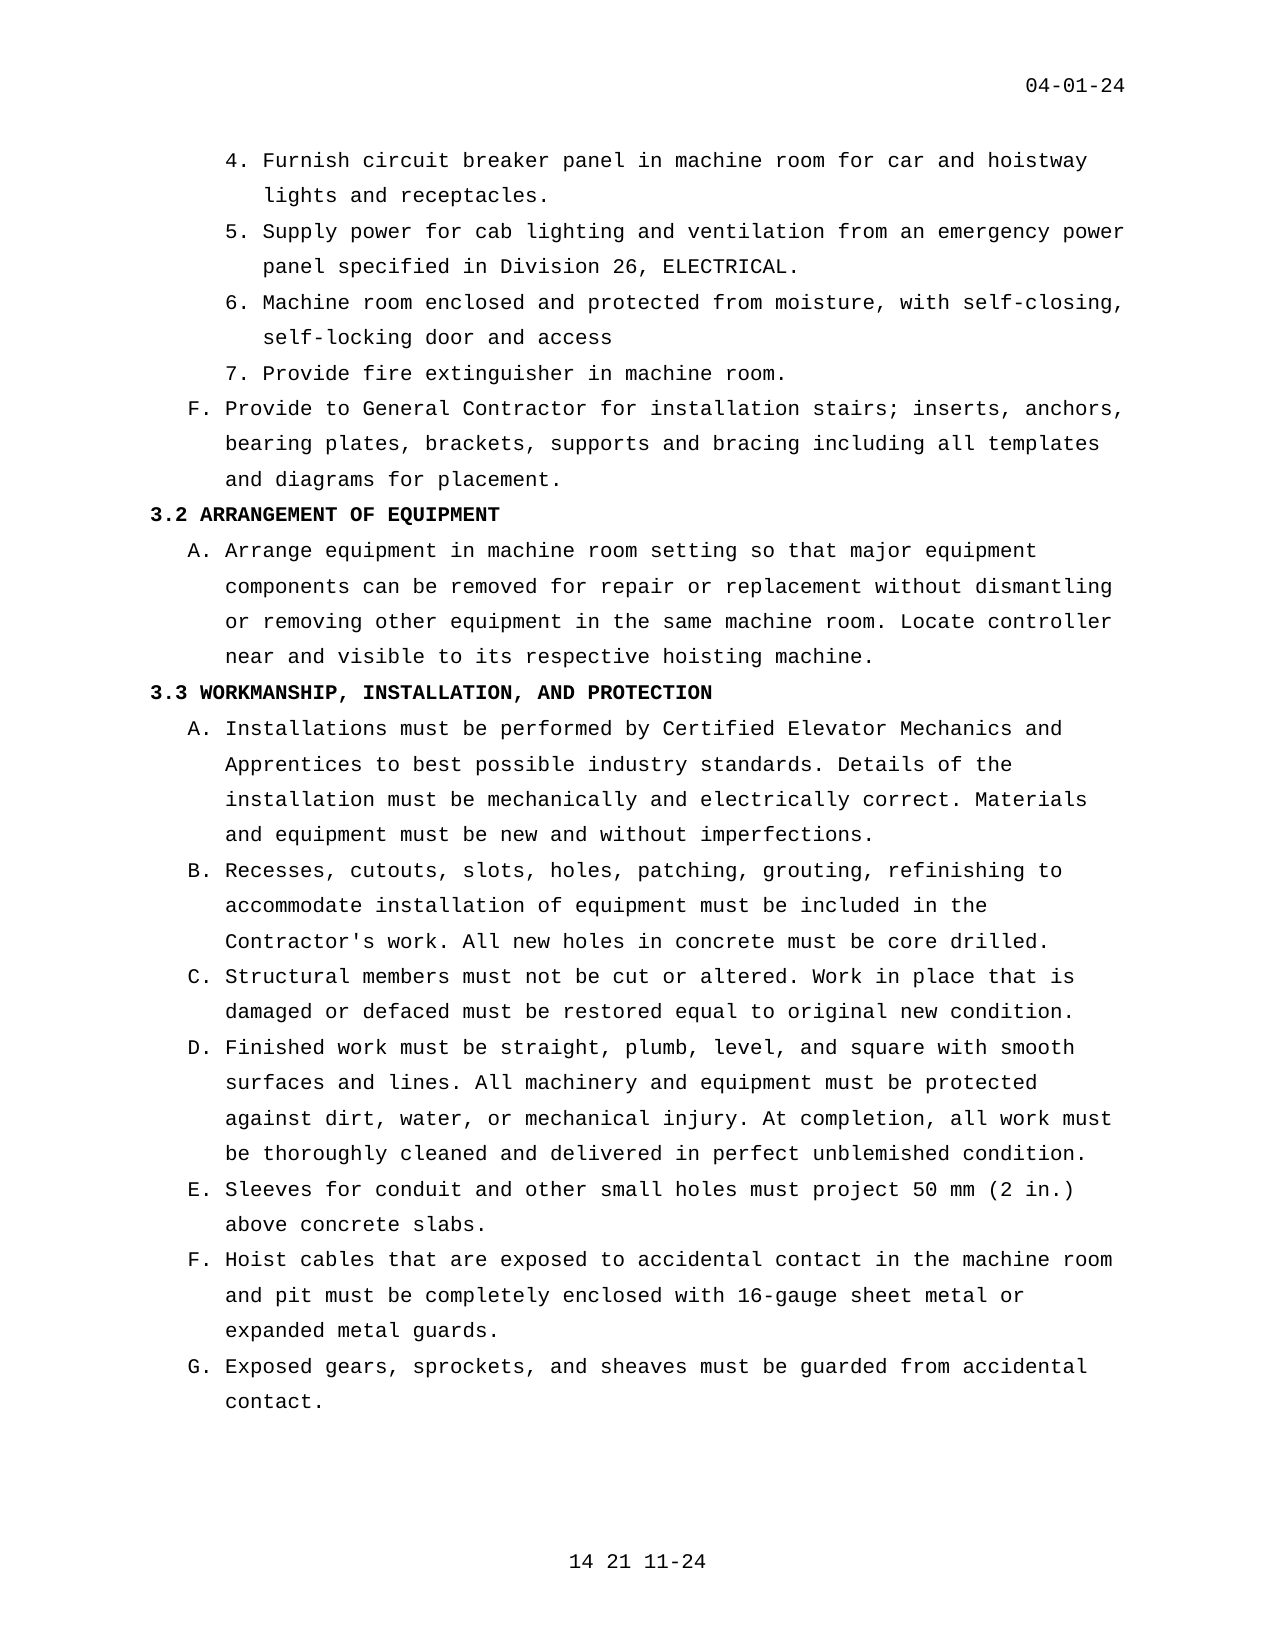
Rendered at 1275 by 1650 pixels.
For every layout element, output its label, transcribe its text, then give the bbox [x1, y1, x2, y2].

text A. Installations must be performed by Certified Elevator Mechanics and Apprentices to best possible industry standards. Details of the installation must be mechanically and electrically correct. Materials and equipment must be new and without imperfections. [187, 718, 1125, 848]
text F. Provide to General Contractor for installation stairs; inserts, anchors, bearing plates, brackets, supports and bracing including all templates and diagrams for placement. [187, 398, 1125, 492]
text 6. Machine room enclosed and protected from moisture, with self-closing, self-locking door and access [225, 292, 1125, 351]
text A. Arrange equipment in machine room setting so that major equipment components can be removed for repair or replacement without dismantling or removing other equipment in the same machine room. Locate controller near and visible to its respective hoisting machine. [187, 540, 1125, 670]
text 5. Supply power for cab lighting and ventilation from an emergency power panel specified in Division 26, ELECTRICAL. [225, 221, 1125, 280]
text C. Structural members must not be cut or altered. Work in place that is damaged or defaced must be restored equal to original new condition. [187, 966, 1125, 1025]
text 4. Furnish circuit breaker panel in machine room for car and hoistway lights and receptacles. [225, 150, 1125, 209]
text 7. Provide fire extinguisher in machine room. [225, 362, 1125, 386]
text B. Recesses, cutouts, slots, holes, patching, grouting, refinishing to accommodate installation of equipment must be included in the Contractor's work. All new holes in concrete must be core drilled. [187, 860, 1125, 954]
text E. Sleeves for conduit and other small holes must project 50 mm (2 in.) above concrete slabs. [187, 1178, 1125, 1238]
text F. Hoist cables that are exposed to accidental contact in the machine room and pit must be completely enclosed with 16-gauge sheet metal or expanded metal guards. [187, 1249, 1125, 1344]
text D. Finished work must be straight, plumb, level, and square with smooth surfaces and lines. All machinery and equipment must be protected against dirt, water, or mechanical injury. At completion, all work must be thoroughly cleaned and delivered in perfect unblemished condition. [187, 1037, 1125, 1167]
text G. Exposed gears, sprockets, and sheaves must be guarded from accidental contact. [187, 1356, 1125, 1415]
text 3.2 ARRANGEMENT OF EQUIPMENT [150, 504, 1125, 528]
text 3.3 WORKMANSHIP, installation, AND PROTECTION [150, 682, 1125, 706]
